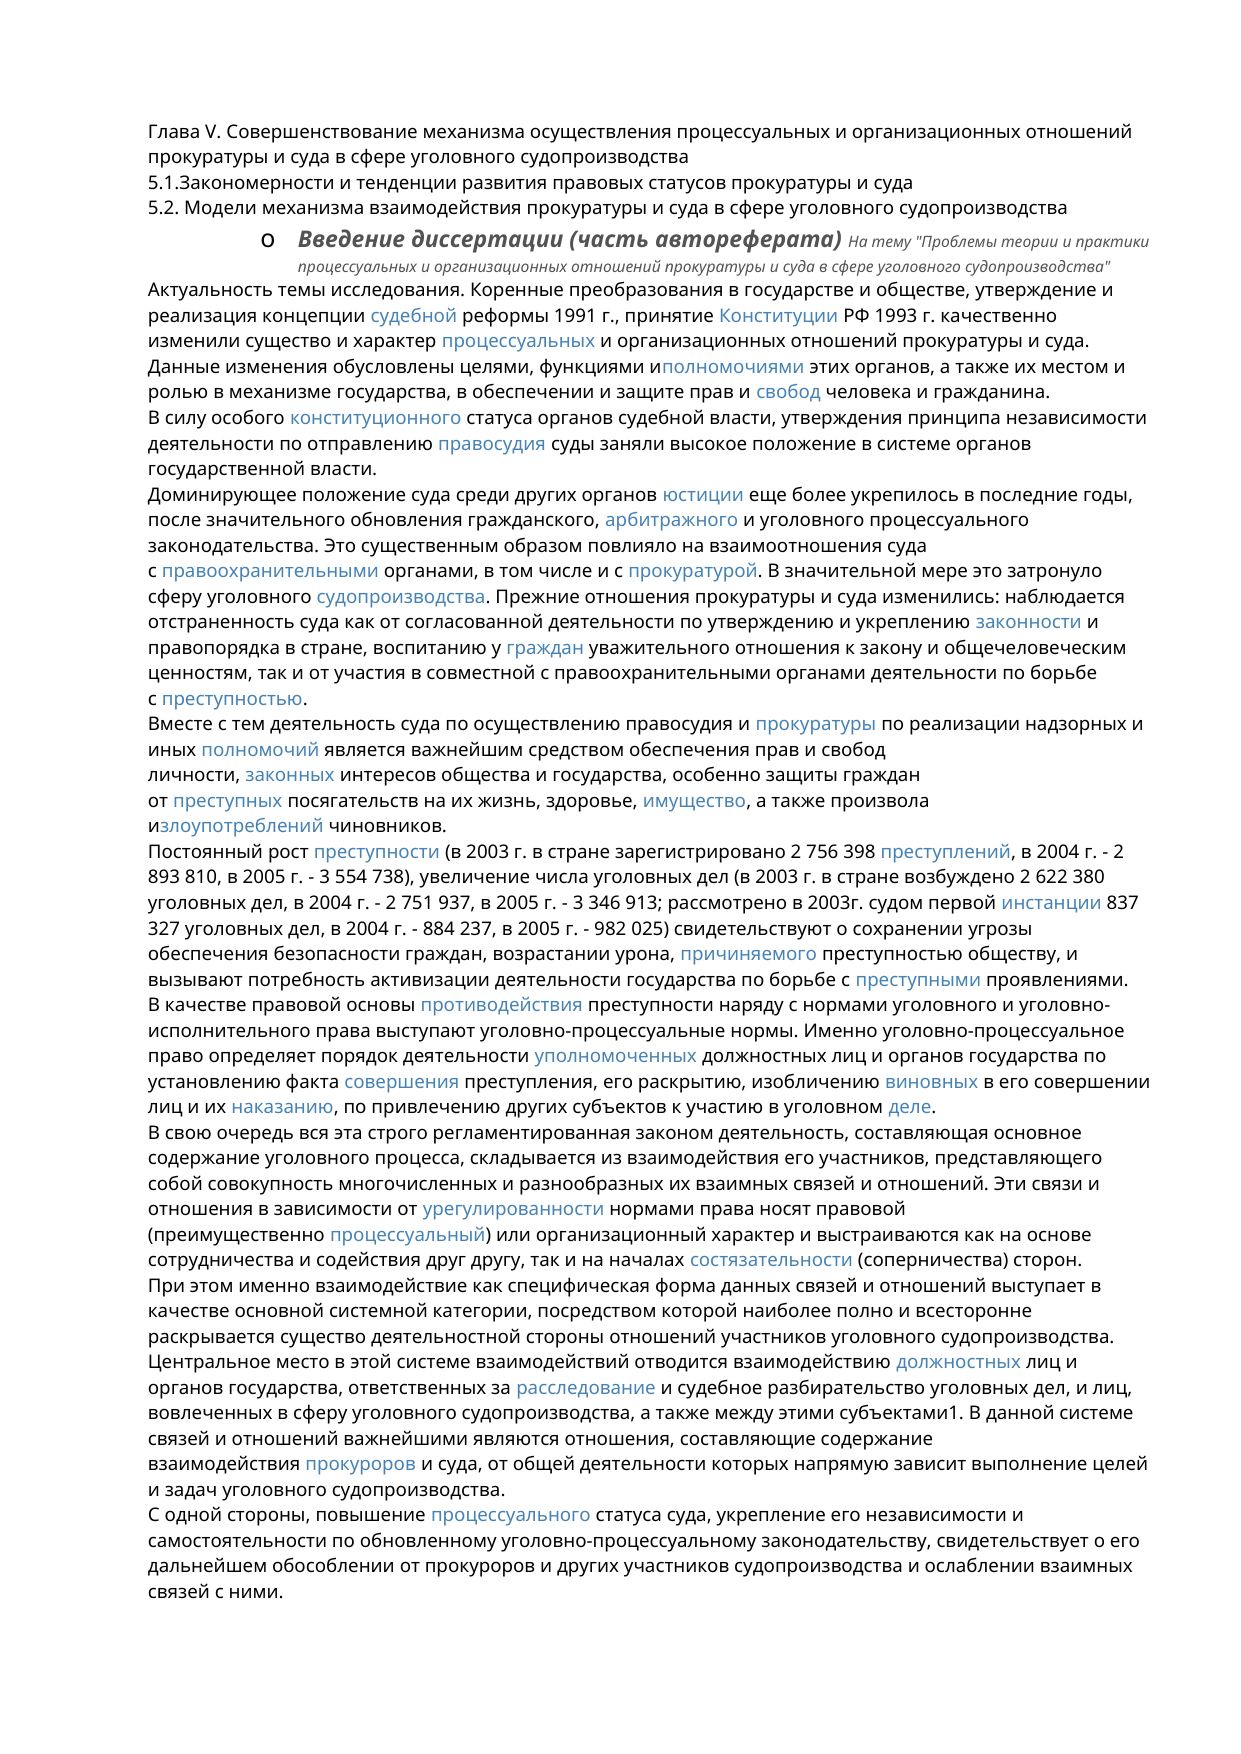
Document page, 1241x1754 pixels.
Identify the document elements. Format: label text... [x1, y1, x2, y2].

subtitle Введение диссертации (часть автореферата) На тему "Проблемы теории и практики процессуальных и организационных отношений прокуратуры и суда в сфере уголовного судопроизводства" [260, 220, 1152, 277]
